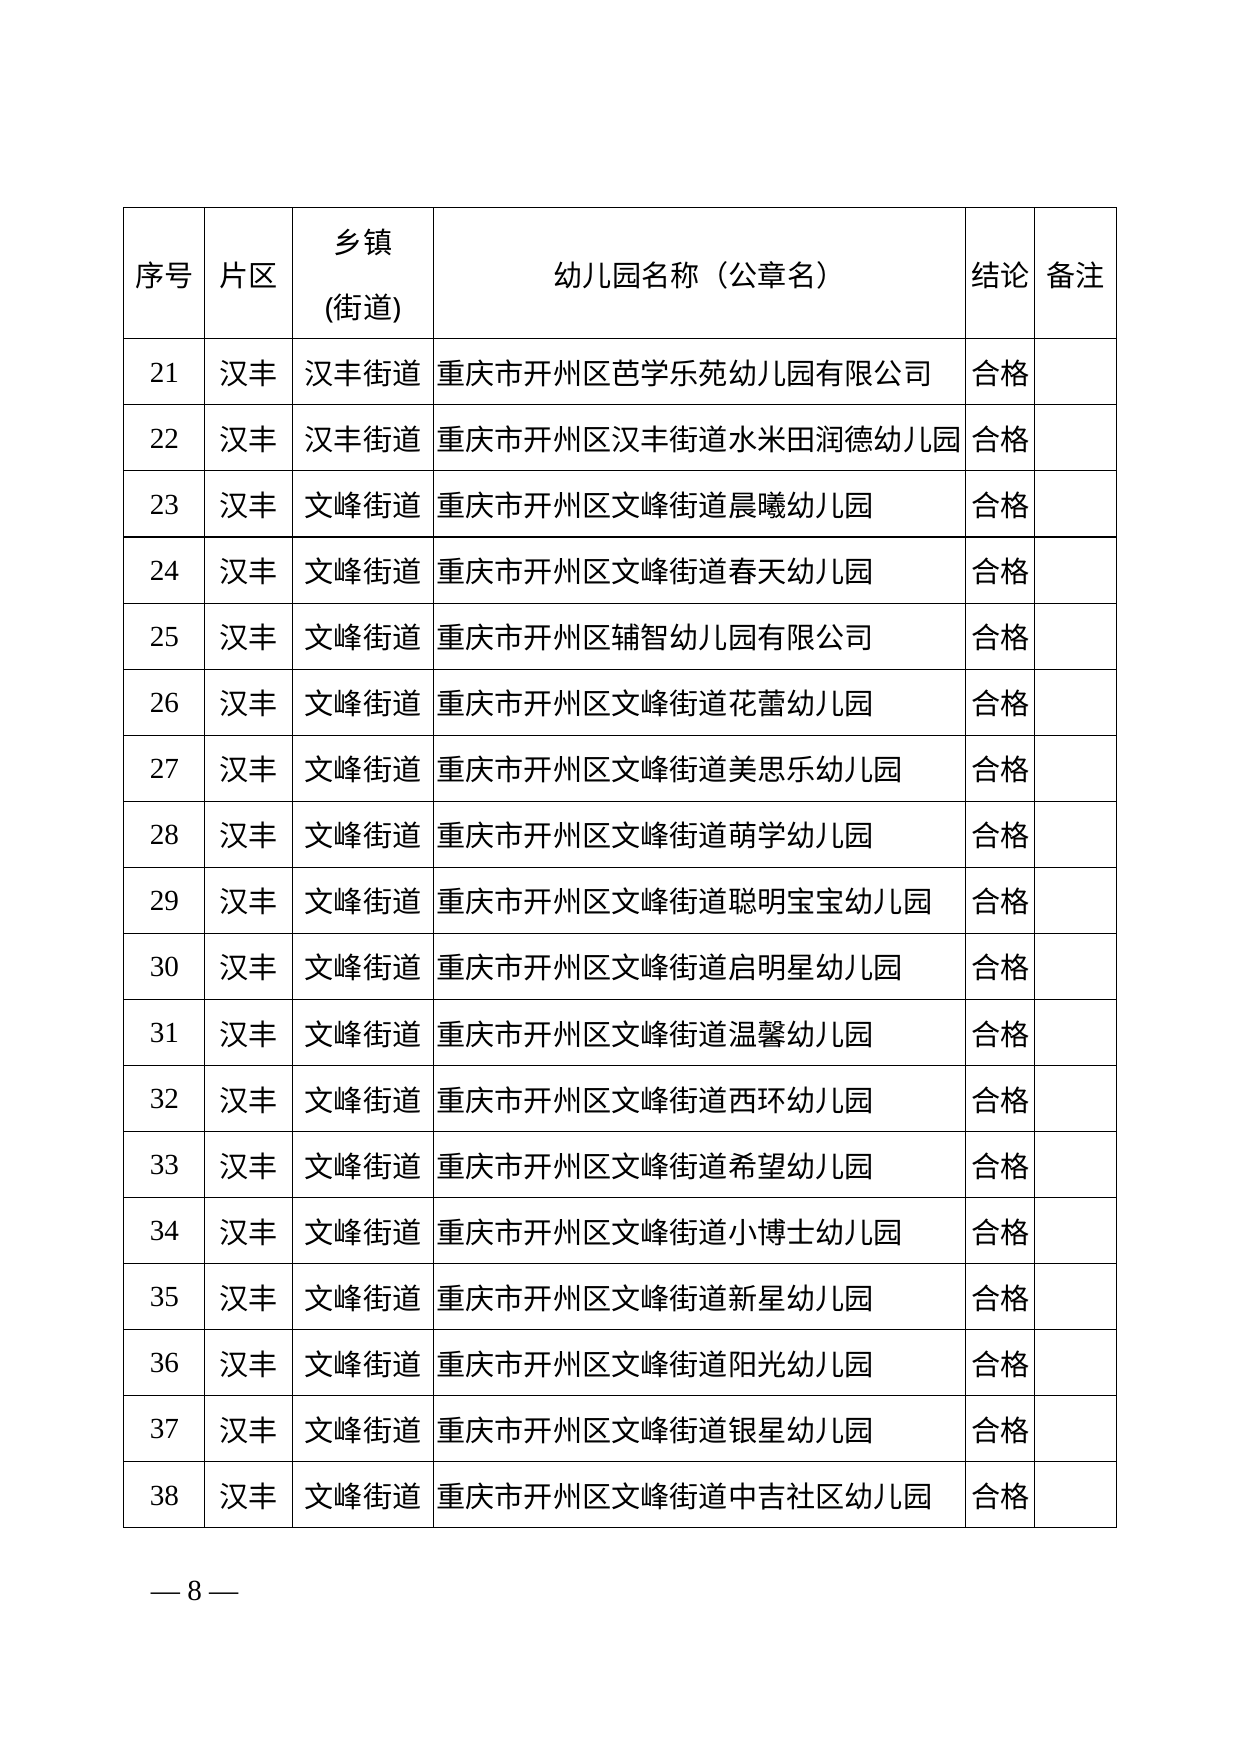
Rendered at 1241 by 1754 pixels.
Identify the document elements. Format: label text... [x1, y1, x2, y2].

table_cell 文峰街道 [293, 1000, 433, 1065]
table_cell 合格 [966, 1396, 1034, 1461]
table_cell 文峰街道 [293, 736, 433, 801]
table_cell 重庆市开州区文峰街道新星幼儿园 [434, 1264, 965, 1329]
table_cell [1035, 1330, 1116, 1395]
table_cell 合格 [966, 868, 1034, 933]
table_cell 文峰街道 [293, 1132, 433, 1197]
table_cell [1035, 934, 1116, 999]
table_cell 文峰街道 [293, 604, 433, 668]
table_cell 文峰街道 [293, 1264, 433, 1329]
table_cell 合格 [966, 1462, 1034, 1527]
table_header 备注 [1035, 208, 1116, 338]
table_cell 文峰街道 [293, 934, 433, 999]
table_cell 合格 [966, 405, 1034, 470]
table_cell 重庆市开州区辅智幼儿园有限公司 [434, 604, 965, 668]
table_cell [1035, 802, 1116, 867]
table_cell 重庆市开州区文峰街道银星幼儿园 [434, 1396, 965, 1461]
table_cell 文峰街道 [293, 1198, 433, 1263]
table_cell 文峰街道 [293, 1330, 433, 1395]
table_cell 汉丰 [205, 670, 292, 734]
table_cell [1035, 1396, 1116, 1461]
table_cell 汉丰 [205, 802, 292, 867]
table_cell [1035, 604, 1116, 668]
table_cell 31 [124, 1000, 204, 1065]
table_cell 34 [124, 1198, 204, 1263]
table_cell [1035, 1066, 1116, 1131]
table_cell 重庆市开州区文峰街道温馨幼儿园 [434, 1000, 965, 1065]
table_header 结论 [966, 208, 1034, 338]
table_cell 27 [124, 736, 204, 801]
table_cell [1035, 1132, 1116, 1197]
table_cell 合格 [966, 670, 1034, 734]
table_cell 汉丰 [205, 1132, 292, 1197]
table_cell 文峰街道 [293, 538, 433, 602]
table_cell 重庆市开州区文峰街道晨曦幼儿园 [434, 471, 965, 536]
table_cell 文峰街道 [293, 868, 433, 933]
table_cell 文峰街道 [293, 471, 433, 536]
table_cell 汉丰 [205, 1198, 292, 1263]
table_cell 合格 [966, 1132, 1034, 1197]
table_cell 23 [124, 471, 204, 536]
table_cell 汉丰 [205, 405, 292, 470]
table_cell 32 [124, 1066, 204, 1131]
table_cell 汉丰 [205, 604, 292, 668]
table_header 片区 [205, 208, 292, 338]
table_cell 28 [124, 802, 204, 867]
table_cell 汉丰 [205, 868, 292, 933]
table_cell 33 [124, 1132, 204, 1197]
table_header 幼儿园名称（公章名） [434, 208, 965, 338]
table_cell 合格 [966, 339, 1034, 404]
table_cell 汉丰街道 [293, 339, 433, 404]
table_cell 汉丰 [205, 1264, 292, 1329]
table_cell 重庆市开州区文峰街道中吉社区幼儿园 [434, 1462, 965, 1527]
table_cell 汉丰 [205, 1396, 292, 1461]
table_cell [1035, 538, 1116, 602]
table_cell [1035, 736, 1116, 801]
table_cell [1035, 868, 1116, 933]
table_cell 合格 [966, 802, 1034, 867]
table_cell [1035, 339, 1116, 404]
table_cell 29 [124, 868, 204, 933]
table_cell [1035, 405, 1116, 470]
table_cell 26 [124, 670, 204, 734]
table_cell 重庆市开州区芭学乐苑幼儿园有限公司 [434, 339, 965, 404]
table_cell 重庆市开州区文峰街道小博士幼儿园 [434, 1198, 965, 1263]
table_cell 合格 [966, 1198, 1034, 1263]
table_cell 汉丰 [205, 538, 292, 602]
table_cell 合格 [966, 604, 1034, 668]
table_cell 汉丰 [205, 934, 292, 999]
table_cell 21 [124, 339, 204, 404]
table_cell [1035, 1462, 1116, 1527]
table_cell 36 [124, 1330, 204, 1395]
table_cell 重庆市开州区文峰街道启明星幼儿园 [434, 934, 965, 999]
table_cell 35 [124, 1264, 204, 1329]
table_cell [1035, 1000, 1116, 1065]
table_cell 30 [124, 934, 204, 999]
table_cell 汉丰 [205, 1330, 292, 1395]
table_cell 汉丰 [205, 471, 292, 536]
table_cell 合格 [966, 1330, 1034, 1395]
table_cell 重庆市开州区汉丰街道水米田润德幼儿园 [434, 405, 965, 470]
table_cell 合格 [966, 471, 1034, 536]
table_cell 重庆市开州区文峰街道春天幼儿园 [434, 538, 965, 602]
table_cell 重庆市开州区文峰街道希望幼儿园 [434, 1132, 965, 1197]
table_cell 重庆市开州区文峰街道花蕾幼儿园 [434, 670, 965, 734]
table_cell 重庆市开州区文峰街道美思乐幼儿园 [434, 736, 965, 801]
table_cell 文峰街道 [293, 1462, 433, 1527]
table_header 序号 [124, 208, 204, 338]
table_cell 重庆市开州区文峰街道聪明宝宝幼儿园 [434, 868, 965, 933]
table_cell 24 [124, 538, 204, 602]
table_cell 汉丰 [205, 1462, 292, 1527]
table_cell 37 [124, 1396, 204, 1461]
table_cell 汉丰 [205, 1066, 292, 1131]
table_cell [1035, 1198, 1116, 1263]
table_cell [1035, 1264, 1116, 1329]
table_cell 文峰街道 [293, 1396, 433, 1461]
table_cell 汉丰 [205, 1000, 292, 1065]
table_cell 重庆市开州区文峰街道西环幼儿园 [434, 1066, 965, 1131]
table_cell 合格 [966, 736, 1034, 801]
table_cell 重庆市开州区文峰街道阳光幼儿园 [434, 1330, 965, 1395]
table_cell 合格 [966, 1066, 1034, 1131]
table_cell 汉丰街道 [293, 405, 433, 470]
table_cell 合格 [966, 934, 1034, 999]
table_cell 合格 [966, 1264, 1034, 1329]
table_cell 38 [124, 1462, 204, 1527]
table_cell 22 [124, 405, 204, 470]
table_header 乡镇 (街道) [293, 208, 433, 338]
table_cell [1035, 471, 1116, 536]
table_cell 汉丰 [205, 736, 292, 801]
table_cell 文峰街道 [293, 1066, 433, 1131]
table_cell 重庆市开州区文峰街道萌学幼儿园 [434, 802, 965, 867]
table_cell 汉丰 [205, 339, 292, 404]
table_cell 合格 [966, 1000, 1034, 1065]
table_cell 合格 [966, 538, 1034, 602]
table_cell 25 [124, 604, 204, 668]
table_cell [1035, 670, 1116, 734]
table_cell 文峰街道 [293, 802, 433, 867]
table_cell 文峰街道 [293, 670, 433, 734]
